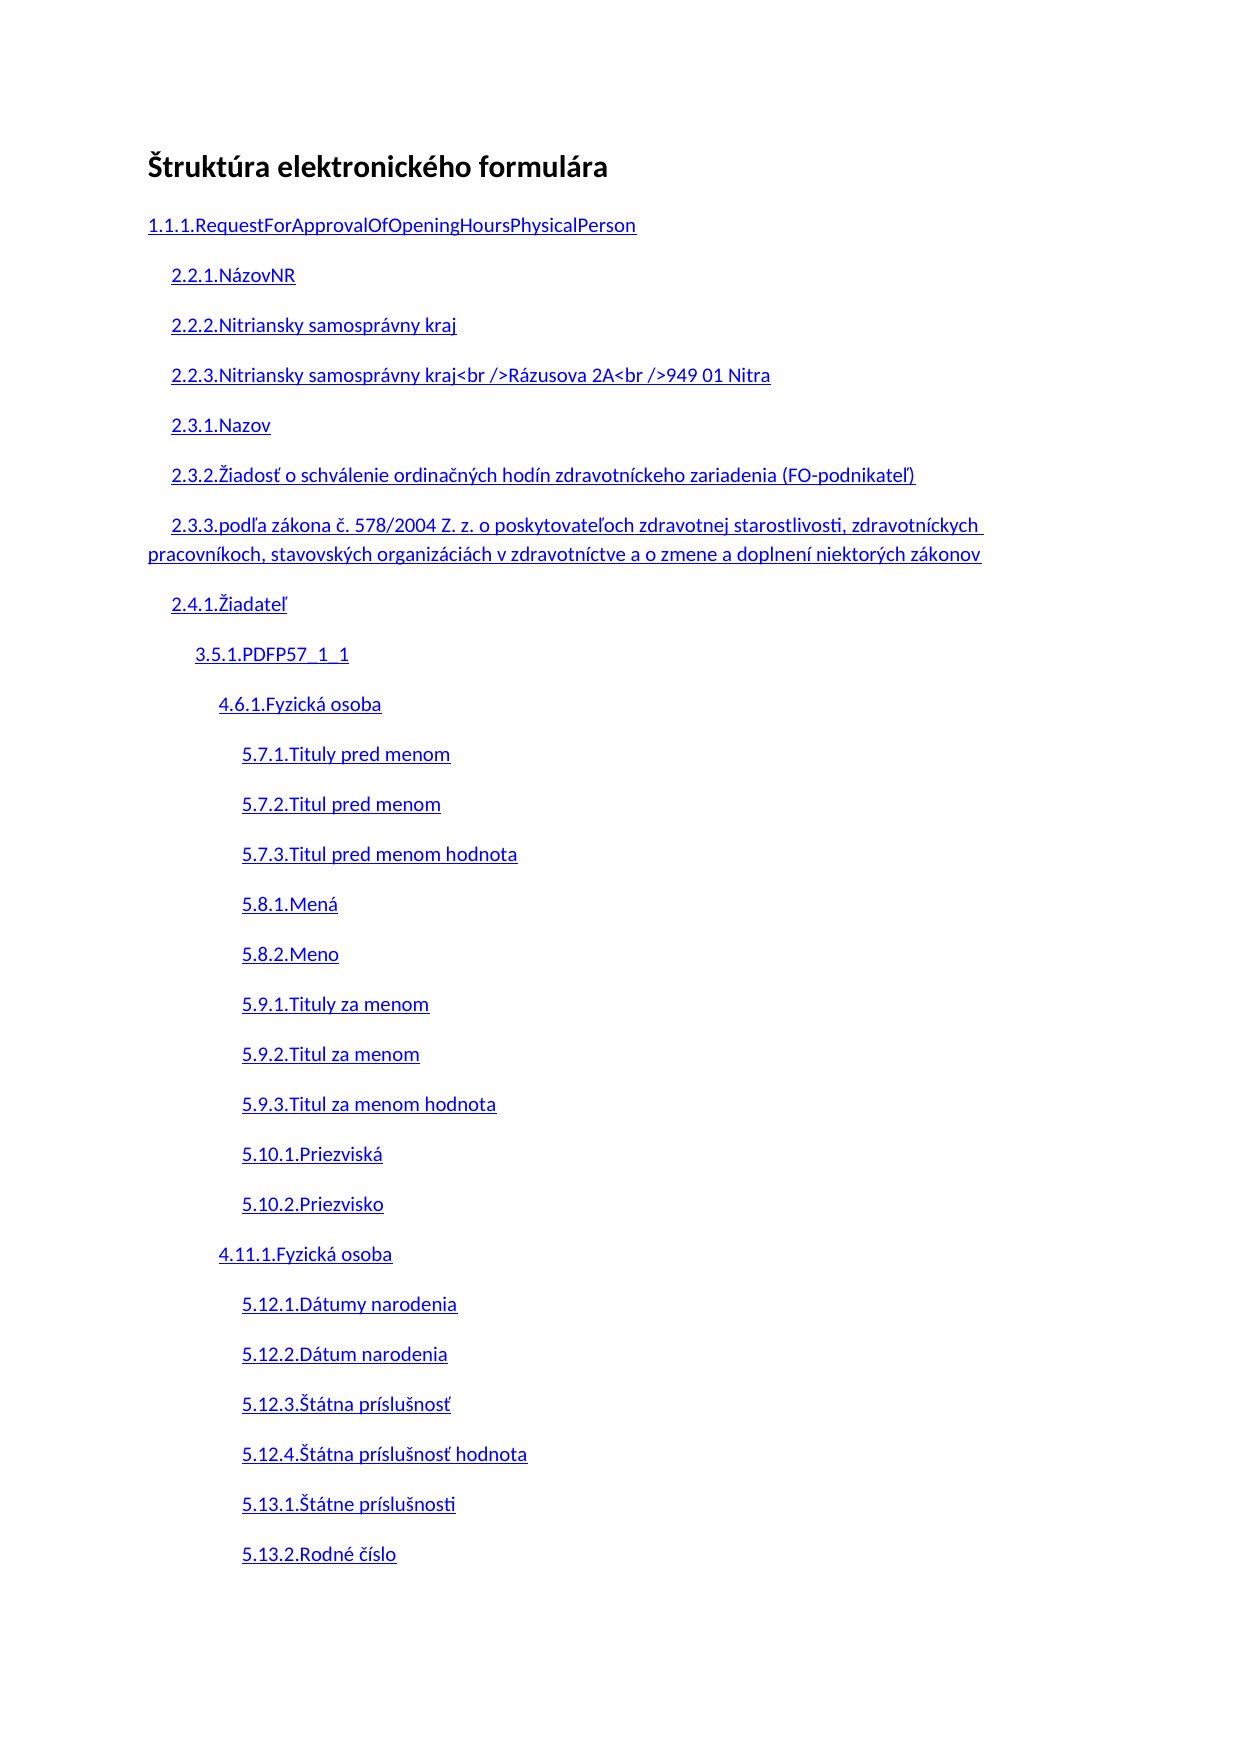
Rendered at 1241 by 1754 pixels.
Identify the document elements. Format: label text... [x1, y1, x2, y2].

text 2.4.1.Žiadateľ [148, 591, 1093, 617]
text 5.9.3.Titul za menom hodnota [148, 1091, 1093, 1117]
text 5.13.1.Štátne príslušnosti [148, 1491, 1093, 1517]
text 1.1.1.RequestForApprovalOfOpeningHoursPhysicalPerson [148, 212, 1093, 238]
text 2.3.3.podľa zákona č. 578/2004 Z. z. o poskytovateľoch zdravotnej starostlivosti, zdravotníckych pracovníkoch, stavovských organizáciách v zdravotníctve a o zmene a doplnení niektorých zákonov [148, 512, 1093, 567]
text 4.6.1.Fyzická osoba [148, 691, 1093, 717]
text 5.13.2.Rodné číslo [148, 1541, 1093, 1567]
text 4.11.1.Fyzická osoba [148, 1241, 1093, 1267]
text 2.3.2.Žiadosť o schválenie ordinačných hodín zdravotníckeho zariadenia (FO-podnikateľ) [148, 462, 1093, 488]
text 2.2.3.Nitriansky samosprávny kraj<br />Rázusova 2A<br />949 01 Nitra [148, 362, 1093, 388]
text 5.9.2.Titul za menom [148, 1041, 1093, 1067]
text 5.10.1.Priezviská [148, 1141, 1093, 1167]
text 5.12.4.Štátna príslušnosť hodnota [148, 1441, 1093, 1467]
text 2.2.1.NázovNR [148, 262, 1093, 288]
text 5.12.2.Dátum narodenia [148, 1341, 1093, 1367]
text 5.12.1.Dátumy narodenia [148, 1291, 1093, 1317]
text 3.5.1.PDFP57_1_1 [148, 641, 1093, 667]
text 5.7.2.Titul pred menom [148, 791, 1093, 817]
text 5.8.2.Meno [148, 941, 1093, 967]
text 2.2.2.Nitriansky samosprávny kraj [148, 312, 1093, 338]
text 5.7.1.Tituly pred menom [148, 741, 1093, 767]
text 5.9.1.Tituly za menom [148, 991, 1093, 1017]
text 2.3.1.Nazov [148, 412, 1093, 438]
text 5.7.3.Titul pred menom hodnota [148, 841, 1093, 867]
text 5.10.2.Priezvisko [148, 1191, 1093, 1217]
text 5.12.3.Štátna príslušnosť [148, 1391, 1093, 1417]
text Štruktúra elektronického formulára [148, 148, 1093, 186]
text 5.8.1.Mená [148, 891, 1093, 917]
